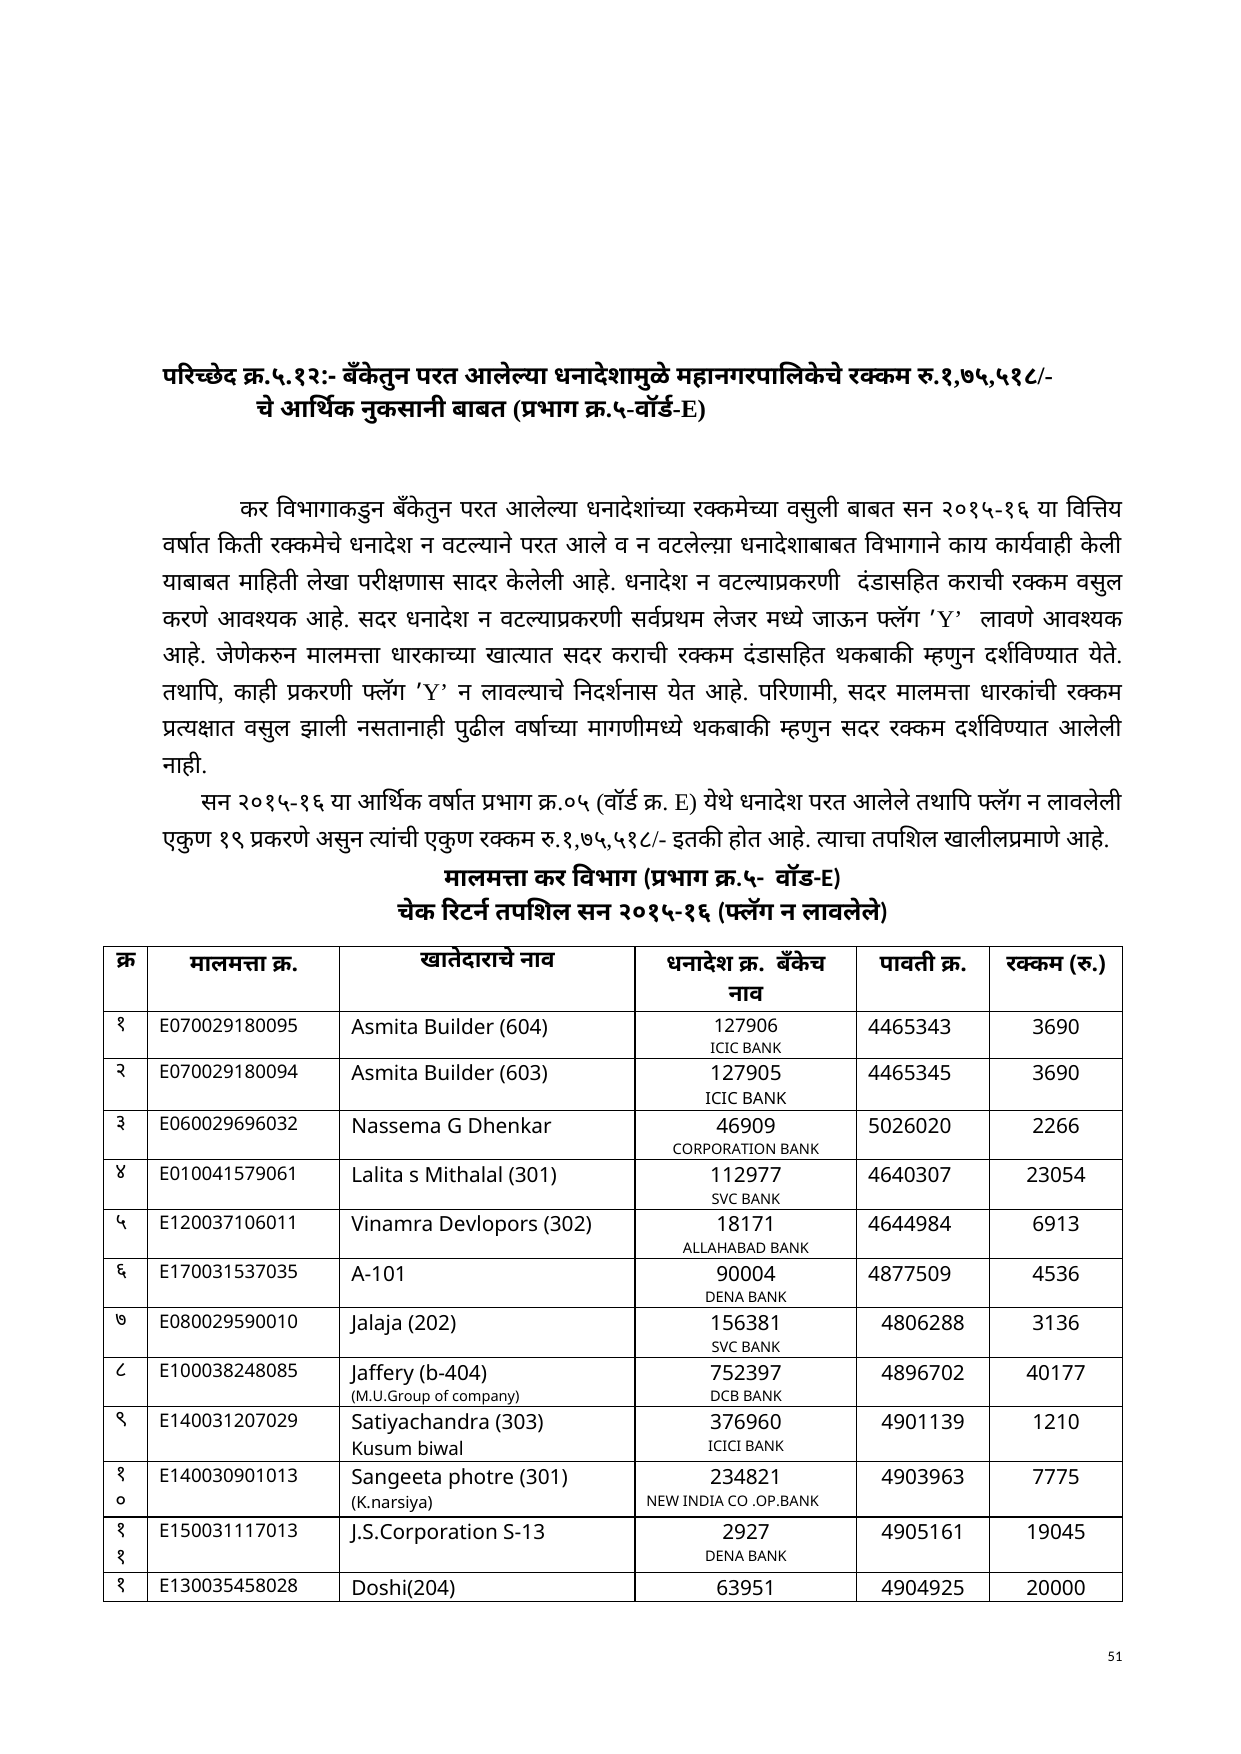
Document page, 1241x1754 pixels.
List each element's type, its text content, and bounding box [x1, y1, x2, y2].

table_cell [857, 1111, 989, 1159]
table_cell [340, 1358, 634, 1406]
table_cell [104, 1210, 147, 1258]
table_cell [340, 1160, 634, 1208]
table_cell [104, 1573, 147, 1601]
text कर विभागाकडुन बॅंकेतुन परत आलेल्या धनादेशांच्या रक्कमेच्या वसुली बाबत सन २०१५-१६ या वित्तिय वर्षात किती रक्कमेचे धनादेश न वटल्याने परत आले व न वटलेल्य़ा धनादेशाबाबत विभागाने काय कार्यवाही केली याबाबत माहिती लेखा परीक्षणास सादर केलेली आहे. धनादेश न वटल्याप्रकरणी दंडासहित कराची रक्कम वसुल करणे आवश्यक आहे. सदर धनादेश न वटल्याप्रकरणी सर्वप्रथम लेजर मध्ये जाऊन फ्लॅग ’Y’ लावणे आवश्यक आहे. जेणेकरुन मालमत्ता धारकाच्या खात्यात सदर कराची रक्कम दंडासहित थकबाकी म्हणुन दर्शविण्यात येते. तथापि, काही प्रकरणी फ्लॅग ’Y’ न लावल्याचे निदर्शनास येत आहे. परिणामी, सदर मालमत्ता धारकांची रक्कम प्रत्यक्षात वसुल झाली नसतानाही पुढील वर्षाच्या मागणीमध्ये थकबाकी म्हणुन सदर रक्कम दर्शविण्यात आलेली नाही. [162, 495, 1122, 783]
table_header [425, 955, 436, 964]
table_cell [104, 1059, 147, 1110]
text मालमत्ता कर विभाग (प्रभाग क्र.५- वॉड-E) [162, 862, 1122, 896]
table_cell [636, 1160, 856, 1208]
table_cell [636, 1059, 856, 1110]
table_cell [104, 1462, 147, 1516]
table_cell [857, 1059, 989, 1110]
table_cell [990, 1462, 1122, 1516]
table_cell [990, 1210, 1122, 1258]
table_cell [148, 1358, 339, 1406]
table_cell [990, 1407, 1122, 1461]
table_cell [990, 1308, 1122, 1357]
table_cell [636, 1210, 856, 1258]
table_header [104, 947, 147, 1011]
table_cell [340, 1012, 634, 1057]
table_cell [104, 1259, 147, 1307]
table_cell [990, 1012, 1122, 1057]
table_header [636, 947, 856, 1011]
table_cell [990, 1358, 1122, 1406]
text चेक रिटर्न तपशिल सन २०१५-१६ (फ्लॅग न लावलेले) [162, 896, 1122, 931]
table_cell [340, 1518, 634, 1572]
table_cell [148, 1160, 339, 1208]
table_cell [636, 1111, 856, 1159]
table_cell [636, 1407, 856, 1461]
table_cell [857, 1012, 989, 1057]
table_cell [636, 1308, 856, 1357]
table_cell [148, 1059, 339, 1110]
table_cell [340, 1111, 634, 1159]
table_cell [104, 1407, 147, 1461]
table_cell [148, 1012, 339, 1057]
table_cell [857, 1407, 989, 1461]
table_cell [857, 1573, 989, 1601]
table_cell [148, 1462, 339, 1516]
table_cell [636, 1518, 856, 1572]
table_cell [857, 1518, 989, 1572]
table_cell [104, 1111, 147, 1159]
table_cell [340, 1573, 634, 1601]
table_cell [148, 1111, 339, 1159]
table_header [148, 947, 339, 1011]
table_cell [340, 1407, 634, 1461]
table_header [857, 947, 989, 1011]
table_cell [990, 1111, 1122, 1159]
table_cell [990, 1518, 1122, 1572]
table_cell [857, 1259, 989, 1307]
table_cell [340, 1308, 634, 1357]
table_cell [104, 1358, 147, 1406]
text परिच्छेद क्र.५.१२:- बॅंकेतुन परत आलेल्या धनादेशामुळे महानगरपालिकेचे रक्कम रु.१,७५,५१८/- [162, 357, 1122, 394]
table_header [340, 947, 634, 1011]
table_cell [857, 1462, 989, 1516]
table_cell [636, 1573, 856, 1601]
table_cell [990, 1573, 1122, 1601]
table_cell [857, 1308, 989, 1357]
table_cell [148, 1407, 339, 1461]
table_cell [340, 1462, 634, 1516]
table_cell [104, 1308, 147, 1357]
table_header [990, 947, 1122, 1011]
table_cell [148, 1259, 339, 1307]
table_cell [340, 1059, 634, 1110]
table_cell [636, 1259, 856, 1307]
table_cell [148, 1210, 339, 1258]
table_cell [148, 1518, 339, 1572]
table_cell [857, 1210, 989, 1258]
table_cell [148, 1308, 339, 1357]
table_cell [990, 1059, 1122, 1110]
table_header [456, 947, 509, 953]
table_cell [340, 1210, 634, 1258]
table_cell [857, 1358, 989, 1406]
text चे आर्थिक नुकसानी बाबत (प्रभाग क्र.५-वॉर्ड-E) [162, 394, 1122, 428]
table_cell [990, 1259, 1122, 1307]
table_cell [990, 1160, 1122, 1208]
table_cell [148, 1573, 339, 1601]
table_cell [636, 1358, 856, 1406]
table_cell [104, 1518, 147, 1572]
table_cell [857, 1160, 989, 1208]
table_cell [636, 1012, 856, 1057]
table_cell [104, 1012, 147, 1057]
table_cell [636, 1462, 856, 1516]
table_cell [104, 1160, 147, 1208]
text सन २०१५-१६ या आर्थिक वर्षात प्रभाग क्र.०५ (वॉर्ड क्र. E) येथे धनादेश परत आलेले तथापि फ्लॅग न लावलेली एकुण १९ प्रकरणे असुन त्यांची एकुण रक्कम रु.१,७५,५१८/- इतकी होत आहे. त्याचा तपशिल खालीलप्रमाणे आहे. [162, 788, 1122, 857]
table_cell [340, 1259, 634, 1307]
